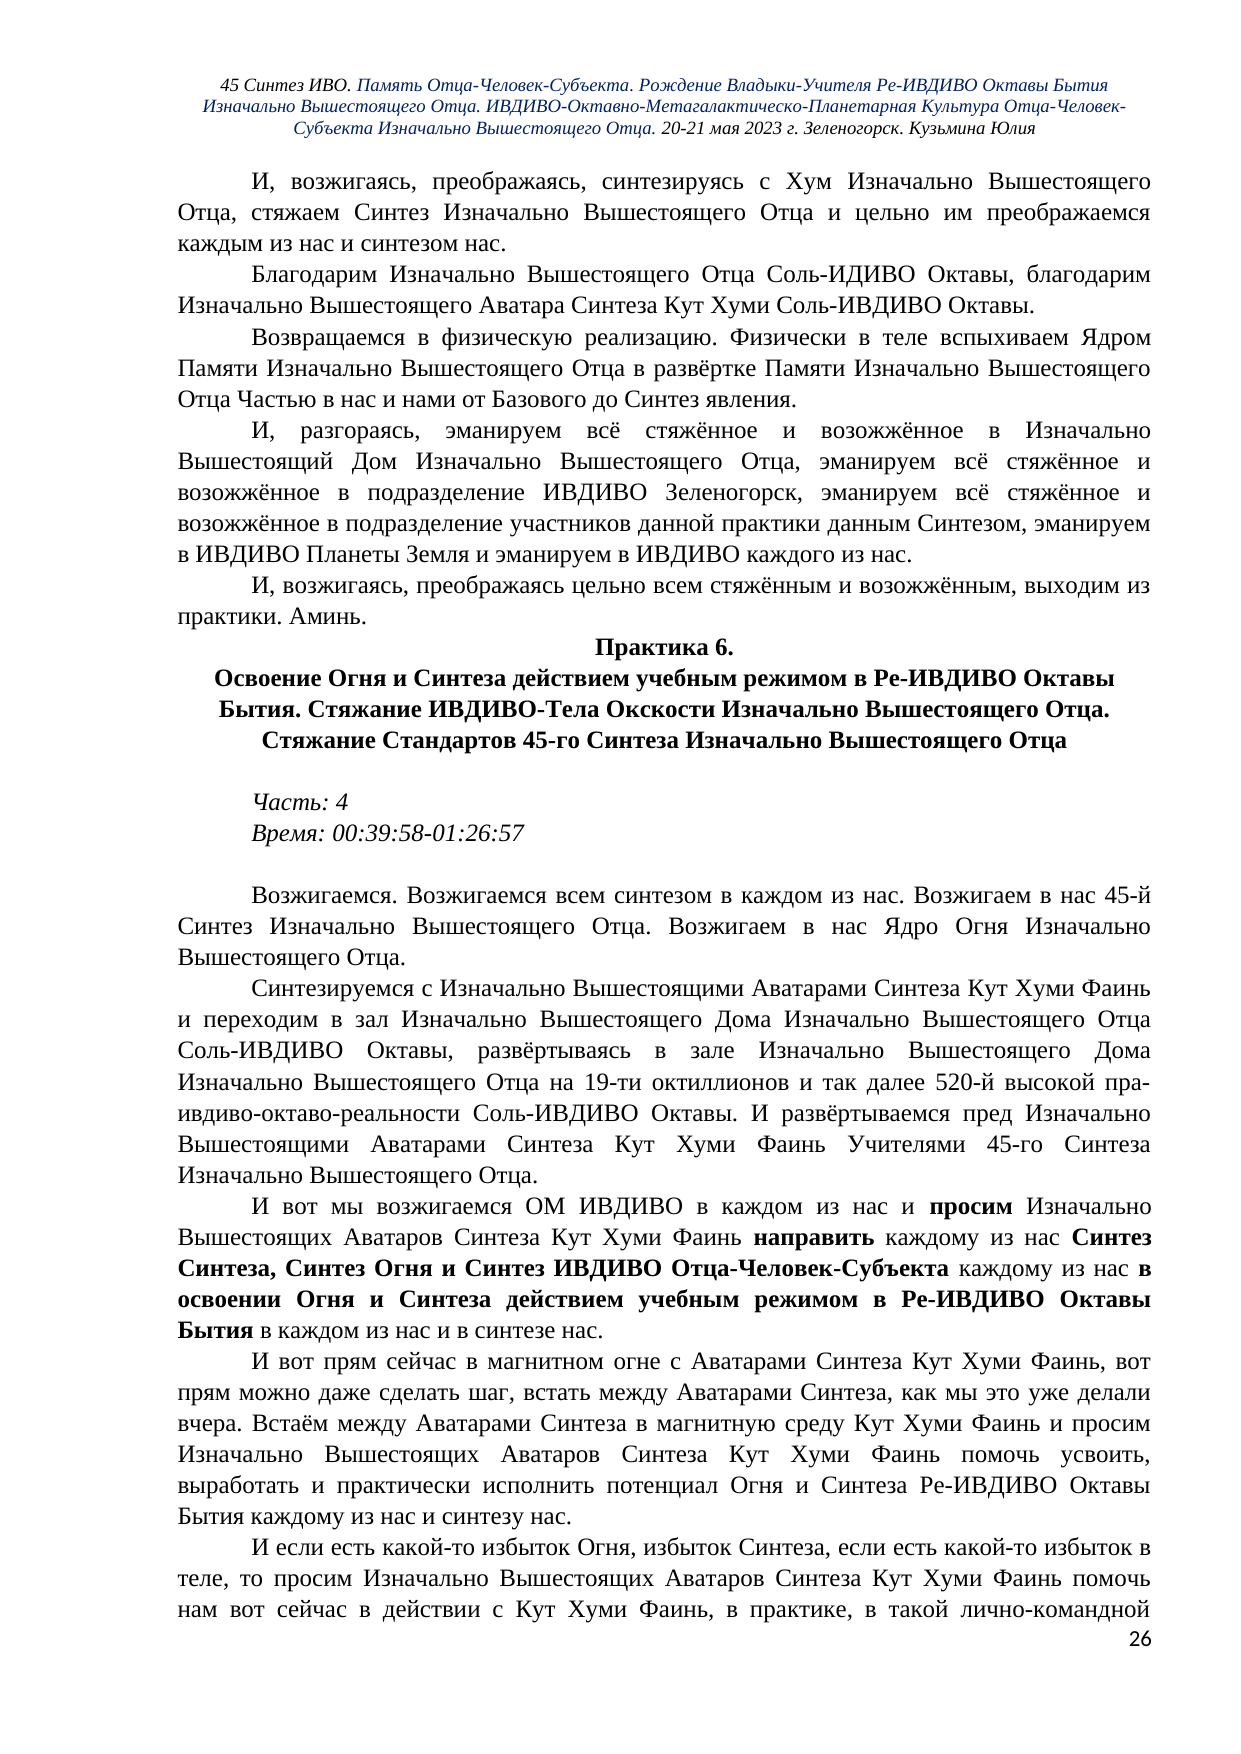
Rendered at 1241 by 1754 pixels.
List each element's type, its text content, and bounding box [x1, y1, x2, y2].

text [177, 1532, 1152, 1623]
text И, возжигаясь, преображаясь цельно всем стяжённым и возожжённым, выходим из практики. Аминь. [177, 570, 1152, 630]
text Благодарим Изначально Вышестоящего Отца Соль-ИДИВО Октавы, благодарим Изначально Вышестоящего Аватара Синтеза Кут Хуми Соль-ИВДИВО Октавы. [177, 259, 1152, 319]
text Возжигаемся. Возжигаемся всем синтезом в каждом из нас. Возжигаем в нас 45-й Синтез Изначально Вышестоящего Отца. Возжигаем в нас Ядро Огня Изначально Вышестоящего Отца. [177, 880, 1152, 971]
text Время: 00:39:58-01:26:57 [177, 818, 1152, 847]
text Возвращаемся в физическую реализацию. Физически в теле вспыхиваем Ядром Памяти Изначально Вышестоящего Отца в развёртке Памяти Изначально Вышестоящего Отца Частью в нас и нами от Базового до Синтез явления. [177, 322, 1152, 412]
text И вот прям сейчас в магнитном огне с Аватарами Синтеза Кут Хуми Фаинь, вот прям можно даже сделать шаг, встать между Аватарами Синтеза, как мы это уже делали вчера. Встаём между Аватарами Синтеза в магнитную среду Кут Хуми Фаинь и просим Изначально Вышестоящих Аватаров Синтеза Кут Хуми Фаинь помочь усвоить, выработать и практически исполнить потенциал Огня и Синтеза Ре-ИВДИВО Октавы Бытия каждому из нас и синтезу нас. [177, 1346, 1152, 1530]
text И, возжигаясь, преображаясь, синтезируясь с Хум Изначально Вышестоящего Отца, стяжаем Синтез Изначально Вышестоящего Отца и цельно им преображаемся каждым из нас и синтезом нас. [177, 166, 1152, 257]
text И, разгораясь, эманируем всё стяжённое и возожжённое в Изначально Вышестоящий Дом Изначально Вышестоящего Отца, эманируем всё стяжённое и возожжённое в подразделение ИВДИВО Зеленогорск, эманируем всё стяжённое и возожжённое в подразделение участников данной практики данным Синтезом, эманируем в ИВДИВО Планеты Земля и эманируем в ИВДИВО каждого из нас. [177, 415, 1152, 568]
text Практика 6. [177, 632, 1152, 661]
text Освоение Огня и Синтеза действием учебным режимом в Ре-ИВДИВО Октавы Бытия. Стяжание ИВДИВО-Тела Окскости Изначально Вышестоящего Отца. Стяжание Стандартов 45-го Синтеза Изначально Вышестоящего Отца [177, 663, 1152, 754]
text И вот мы возжигаемся ОМ ИВДИВО в каждом из нас и просим Изначально Вышестоящих Аватаров Синтеза Кут Хуми Фаинь направить каждому из нас Синтез Синтеза, Синтез Огня и Синтез ИВДИВО Отца-Человек-Субъекта каждому из нас в освоении Огня и Синтеза действием учебным режимом в Ре-ИВДИВО Октавы Бытия в каждом из нас и в синтезе нас. [177, 1191, 1152, 1344]
text Часть: 4 [177, 787, 1152, 816]
text Синтезируемся с Изначально Вышестоящими Аватарами Синтеза Кут Хуми Фаинь и переходим в зал Изначально Вышестоящего Дома Изначально Вышестоящего Отца Соль-ИВДИВО Октавы, развёртываясь в зале Изначально Вышестоящего Дома Изначально Вышестоящего Отца на 19-ти октиллионов и так далее 520-й высокой пра-ивдиво-октаво-реальности Соль-ИВДИВО Октавы. И развёртываемся пред Изначально Вышестоящими Аватарами Синтеза Кут Хуми Фаинь Учителями 45-го Синтеза Изначально Вышестоящего Отца. [177, 973, 1152, 1188]
